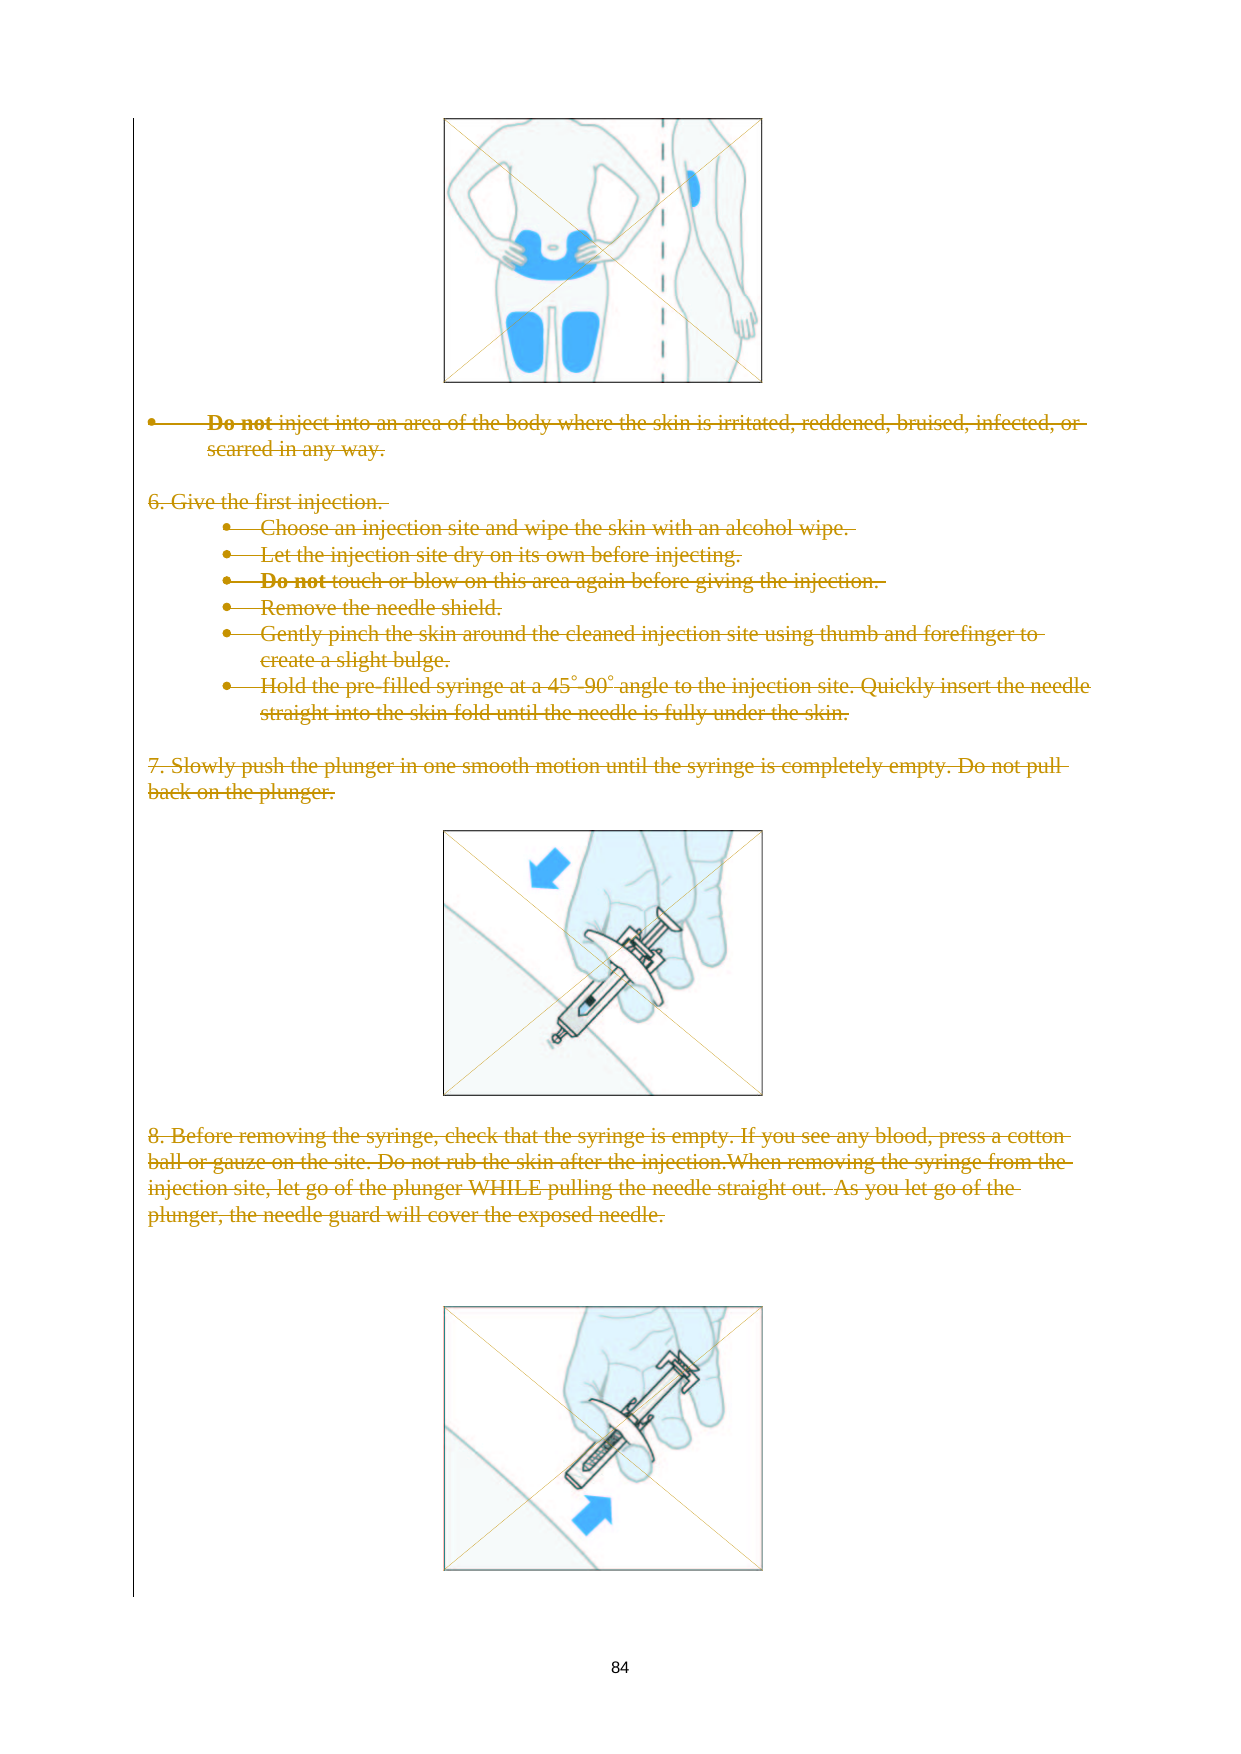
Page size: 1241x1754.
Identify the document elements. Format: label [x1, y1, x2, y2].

picture [443, 1308, 601, 1569]
picture [444, 964, 762, 1096]
picture [443, 120, 601, 381]
picture [605, 832, 763, 1094]
picture [445, 1306, 761, 1437]
picture [444, 1440, 761, 1571]
picture [445, 118, 761, 249]
picture [444, 830, 762, 962]
picture [604, 119, 763, 381]
picture [443, 832, 601, 1094]
picture [444, 252, 761, 383]
picture [604, 1307, 763, 1569]
